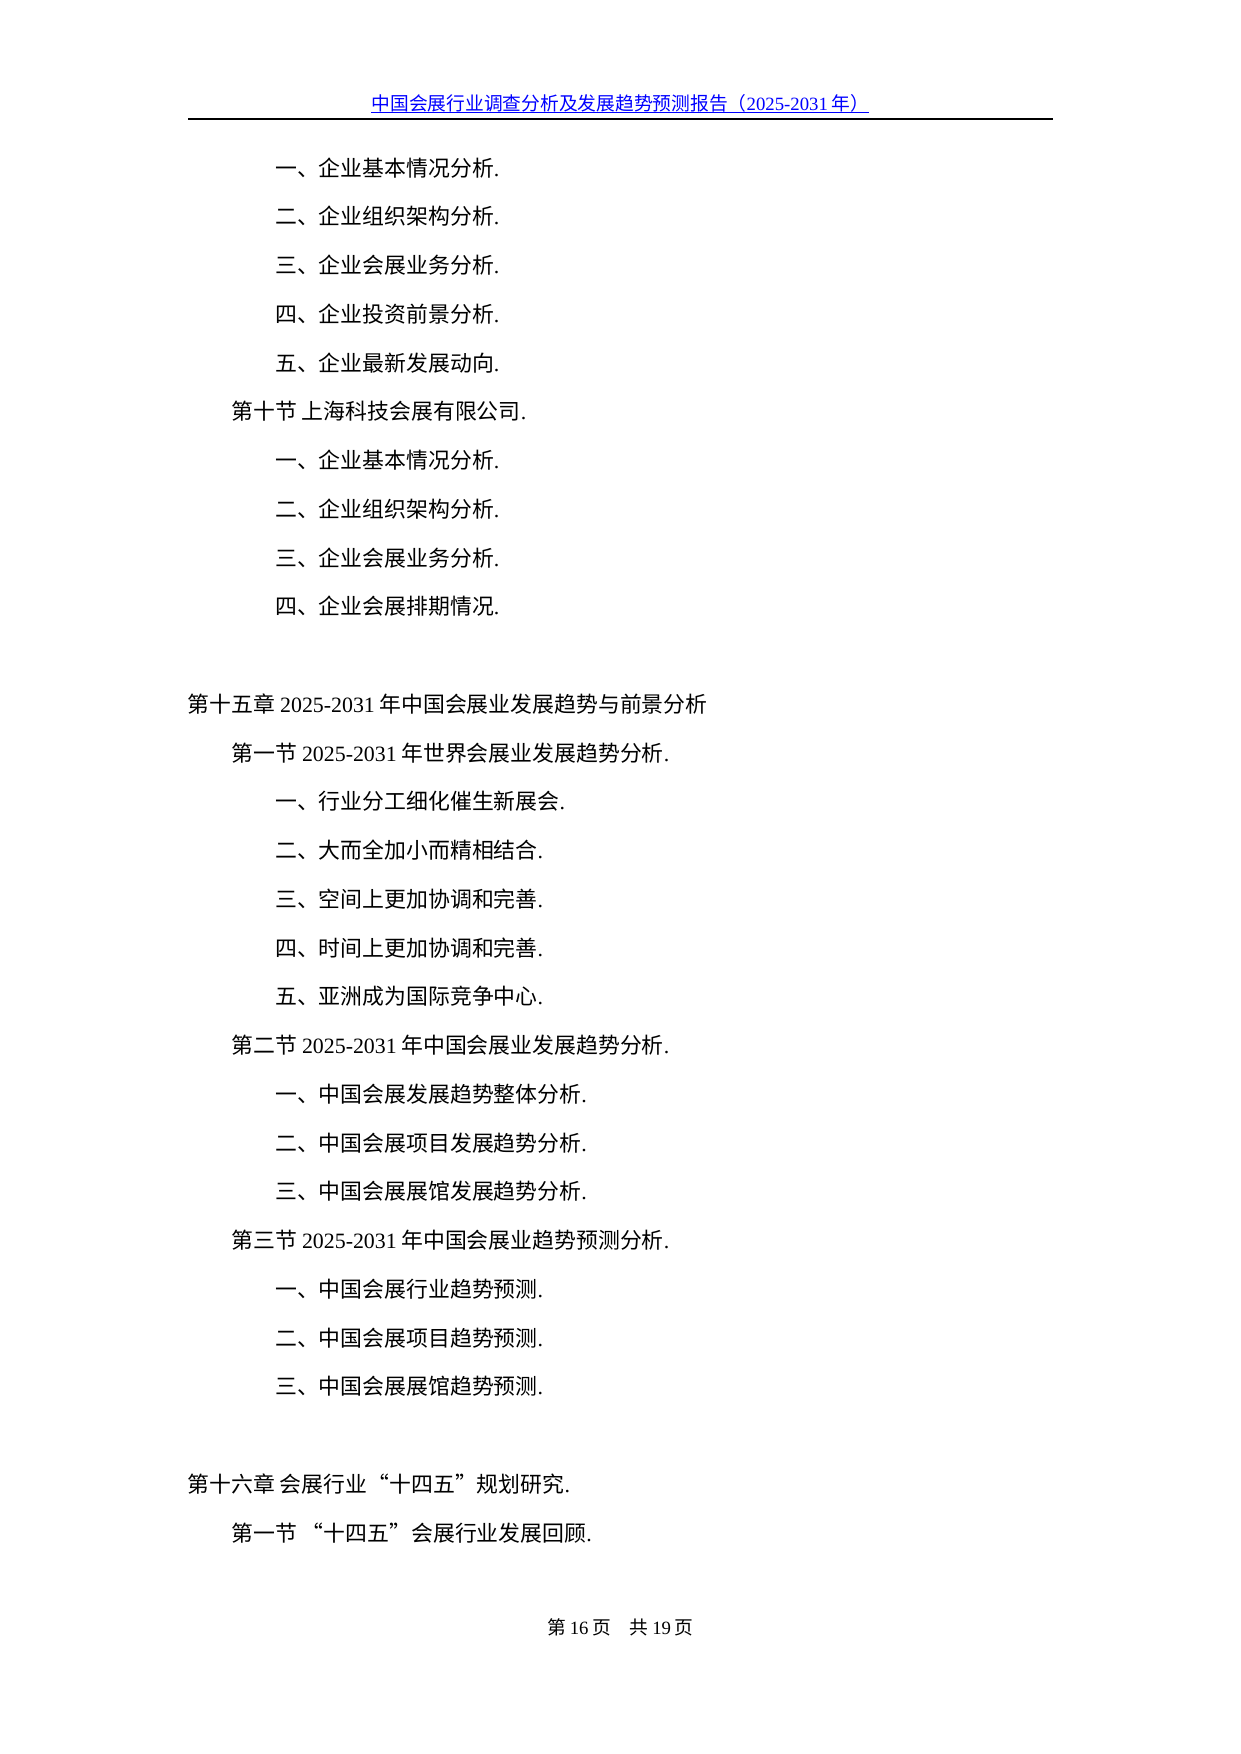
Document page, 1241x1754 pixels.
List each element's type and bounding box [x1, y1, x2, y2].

text [187, 150, 1053, 1548]
